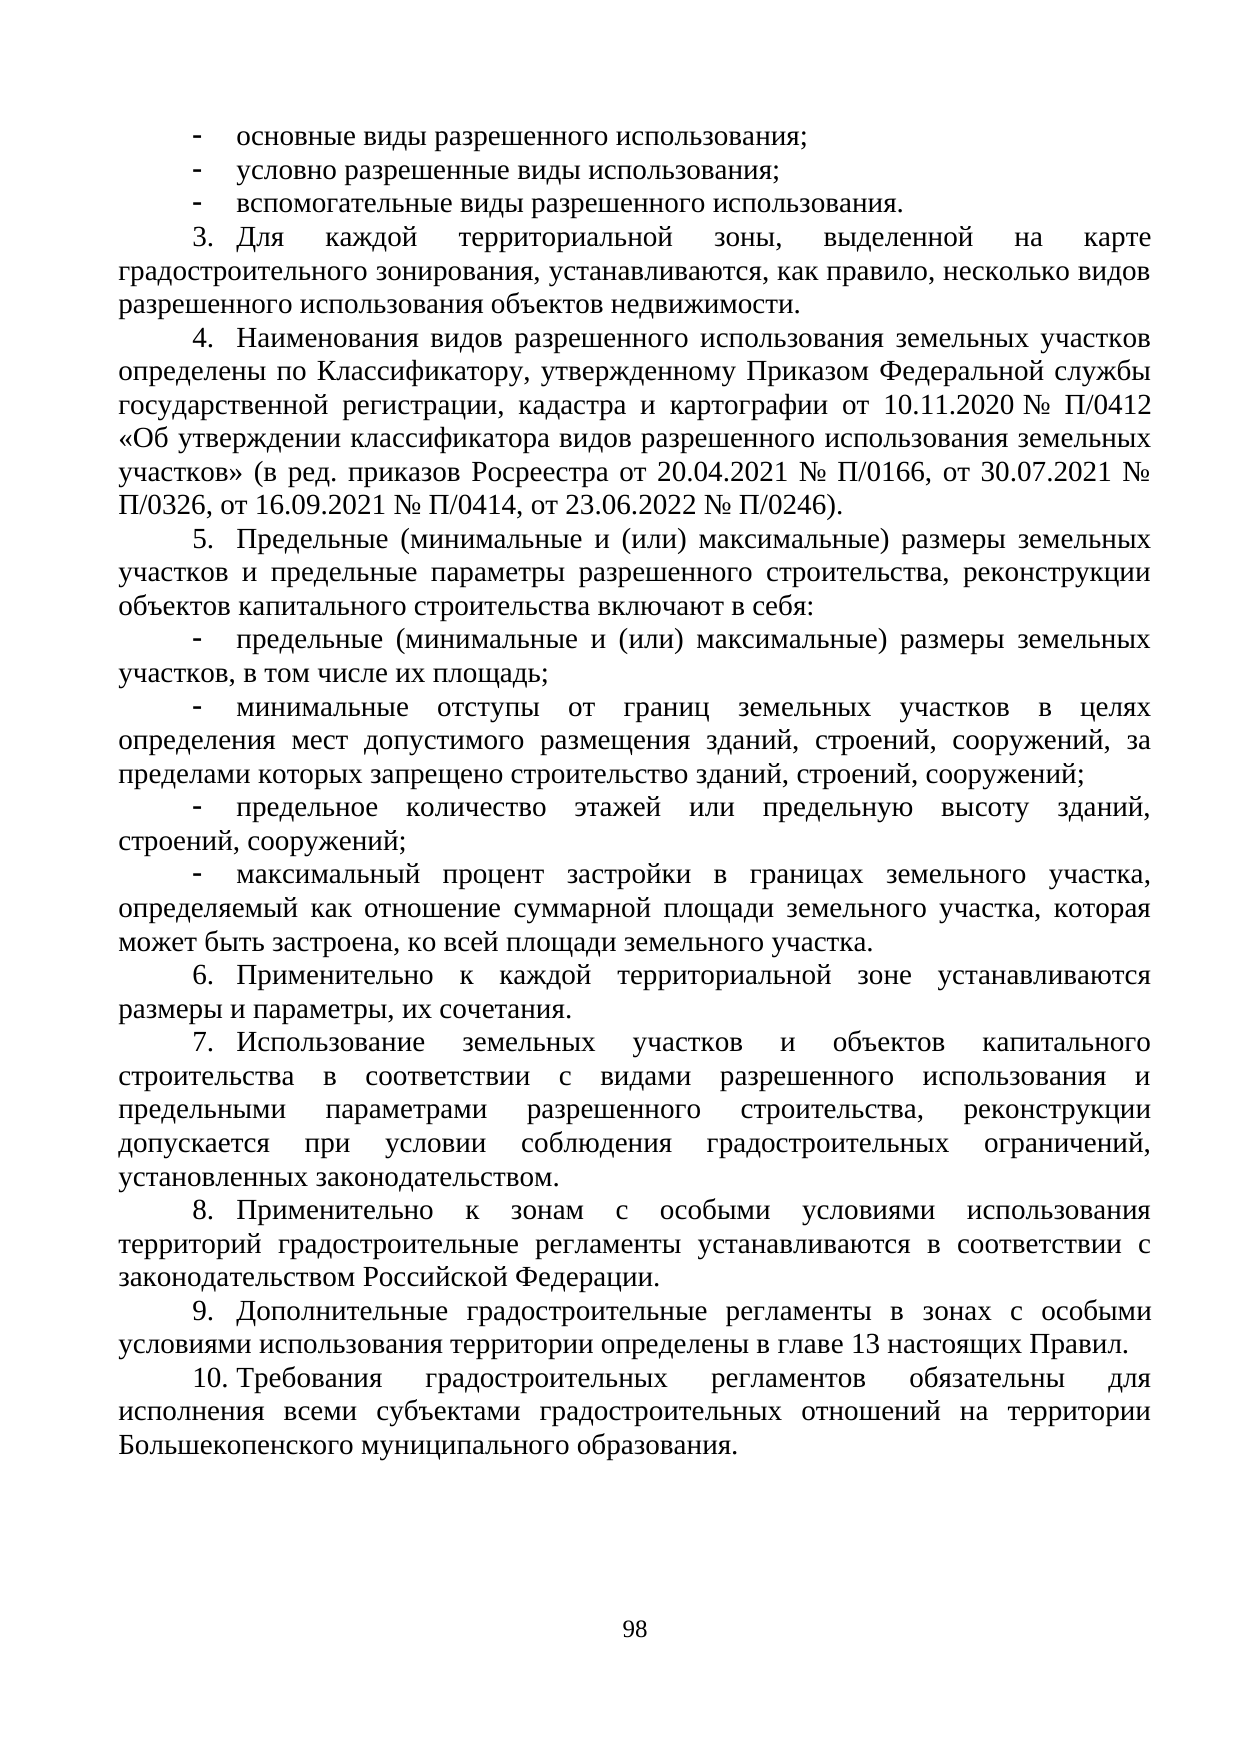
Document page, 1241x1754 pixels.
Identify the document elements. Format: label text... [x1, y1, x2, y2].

list Требования градостроительных регламентов обязательны для исполнения всеми субъектами градостроительных отношений на территории Большекопенского муниципального образования. [118, 1360, 1152, 1461]
list Предельные (минимальные и (или) максимальные) размеры земельных участков и предельные параметры разрешенного строительства, реконструкции объектов капитального строительства включают в себя: [118, 521, 1152, 622]
list условно разрешенные виды использования; [118, 152, 1152, 185]
list минимальные отступы от границ земельных участков в целях определения мест допустимого размещения зданий, строений, сооружений, за пределами которых запрещено строительство зданий, строений, сооружений; [118, 689, 1152, 789]
list Для каждой территориальной зоны, выделенной на карте градостроительного зонирования, устанавливаются, как правило, несколько видов разрешенного использования объектов недвижимости. [118, 219, 1152, 320]
list Дополнительные градостроительные регламенты в зонах с особыми условиями использования территории определены в главе 13 настоящих Правил. [118, 1293, 1152, 1360]
list Применительно к зонам с особыми условиями использования территорий градостроительные регламенты устанавливаются в соответствии с законодательством Российской Федерации. [118, 1192, 1152, 1293]
list Наименования видов разрешенного использования земельных участков определены по Классификатору, утвержденному Приказом Федеральной службы государственной регистрации, кадастра и картографии от 10.11.2020 № П/0412 «Об утверждении классификатора видов разрешенного использования земельных участков» (в ред. приказов Росреестра от 20.04.2021 № П/0166, от 30.07.2021 № П/0326, от 16.09.2021 № П/0414, от 23.06.2022 № П/0246). [118, 320, 1152, 521]
list максимальный процент застройки в границах земельного участка, определяемый как отношение суммарной площади земельного участка, которая может быть застроена, ко всей площади земельного участка. [118, 857, 1152, 957]
list предельное количество этажей или предельную высоту зданий, строений, сооружений; [118, 789, 1152, 857]
list Применительно к каждой территориальной зоне устанавливаются размеры и параметры, их сочетания. [118, 957, 1152, 1024]
list Использование земельных участков и объектов капитального строительства в соответствии с видами разрешенного использования и предельными параметрами разрешенного строительства, реконструкции допускается при условии соблюдения градостроительных ограничений, установленных законодательством. [118, 1024, 1152, 1192]
list предельные (минимальные и (или) максимальные) размеры земельных участков, в том числе их площадь; [118, 622, 1152, 689]
list вспомогательные виды разрешенного использования. [118, 185, 1152, 219]
list основные виды разрешенного использования; [118, 118, 1152, 152]
